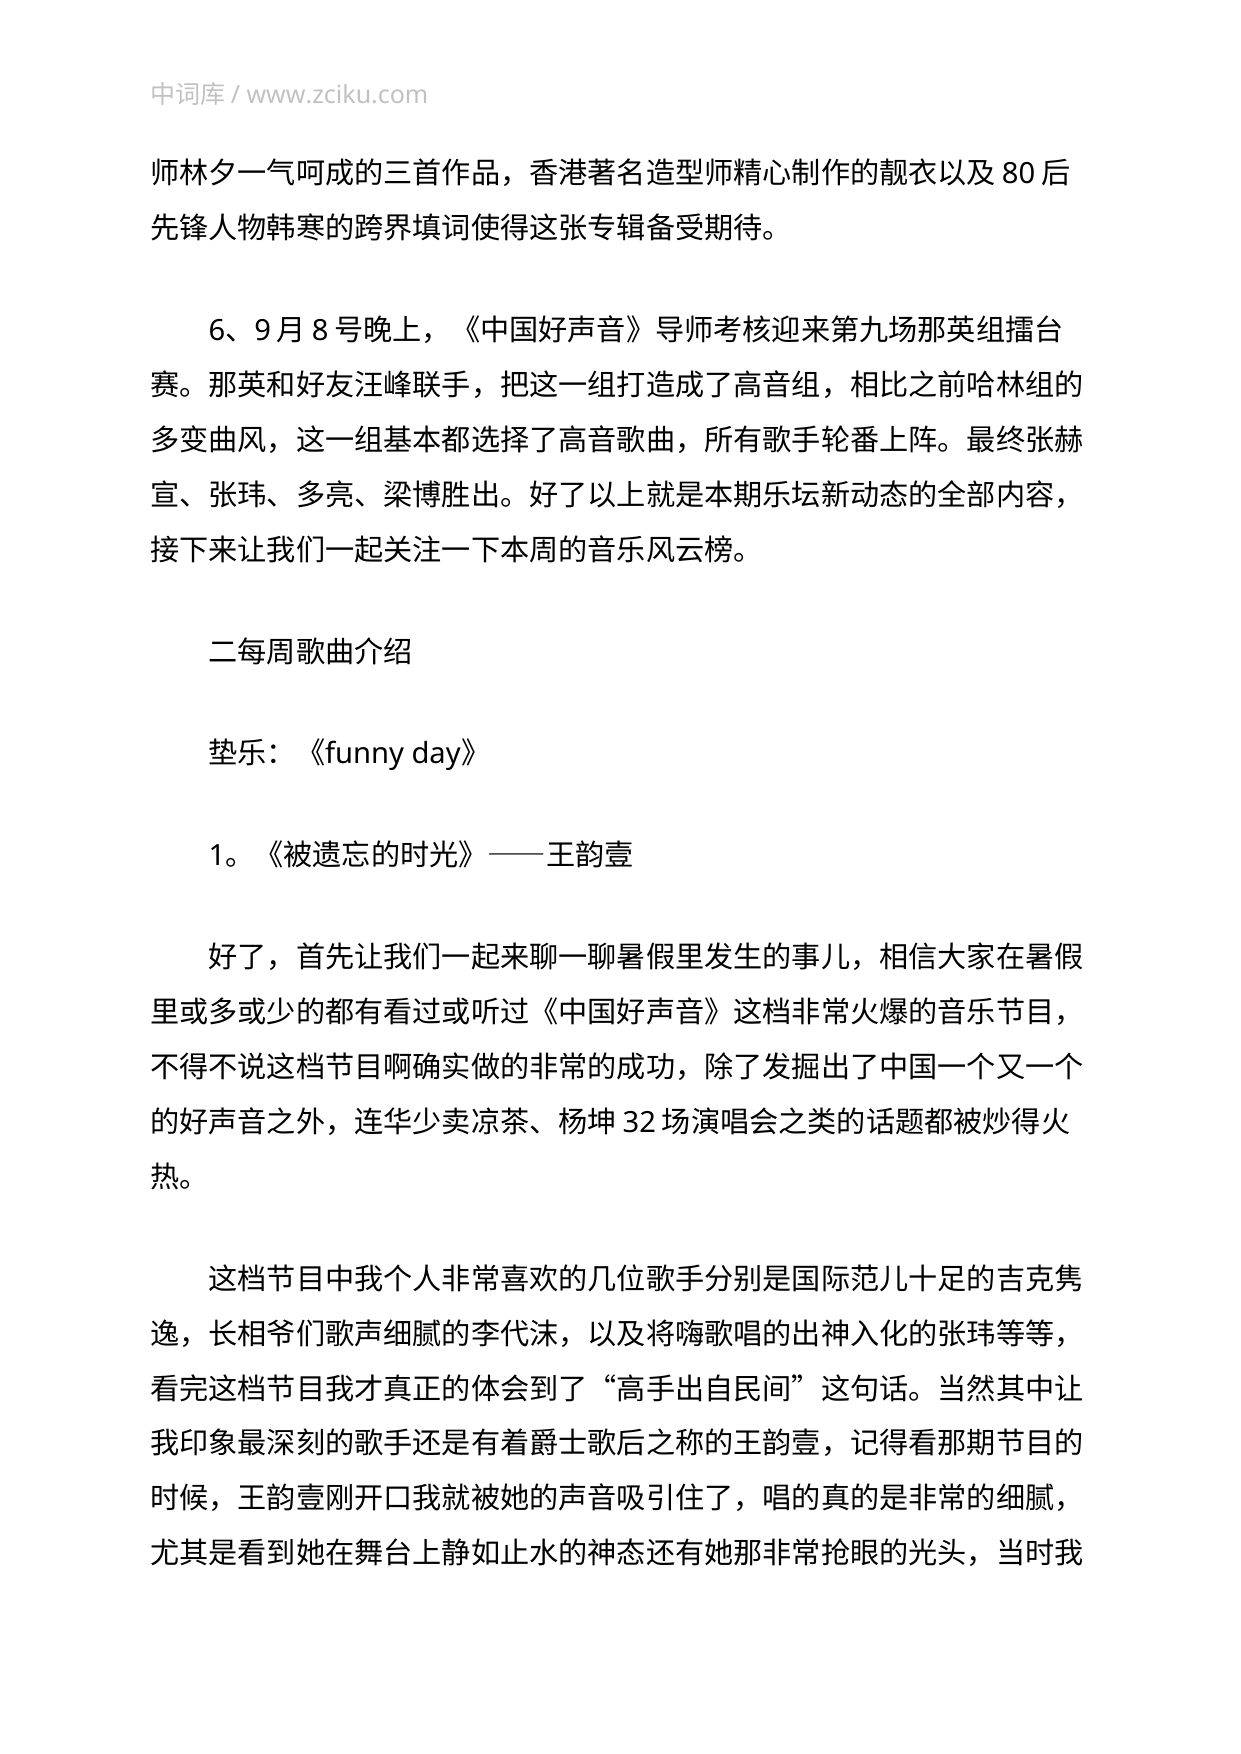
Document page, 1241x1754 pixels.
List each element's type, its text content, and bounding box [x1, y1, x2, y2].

text 1。《被遗忘的时光》——王韵壹 [150, 832, 1090, 874]
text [150, 1255, 1090, 1572]
text 6、9月8号晚上，《中国好声音》导师考核迎来第九场那英组擂台赛。那英和好友汪峰联手，把这一组打造成了高音组，相比之前哈林组的多变曲风，这一组基本都选择了高音歌曲，所有歌手轮番上阵。最终张赫宣、张玮、多亮、梁博胜出。好了以上就是本期乐坛新动态的全部内容，接下来让我们一起关注一下本周的音乐风云榜。 [150, 307, 1090, 569]
text 好了，首先让我们一起来聊一聊暑假里发生的事儿，相信大家在暑假里或多或少的都有看过或听过《中国好声音》这档非常火爆的音乐节目，不得不说这档节目啊确实做的非常的成功，除了发掘出了中国一个又一个的好声音之外，连华少卖凉茶、杨坤32场演唱会之类的话题都被炒得火热。 [150, 934, 1090, 1196]
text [150, 150, 1090, 247]
text 垫乐：《funny day》 [150, 730, 1090, 772]
text 二每周歌曲介绍 [150, 628, 1090, 671]
